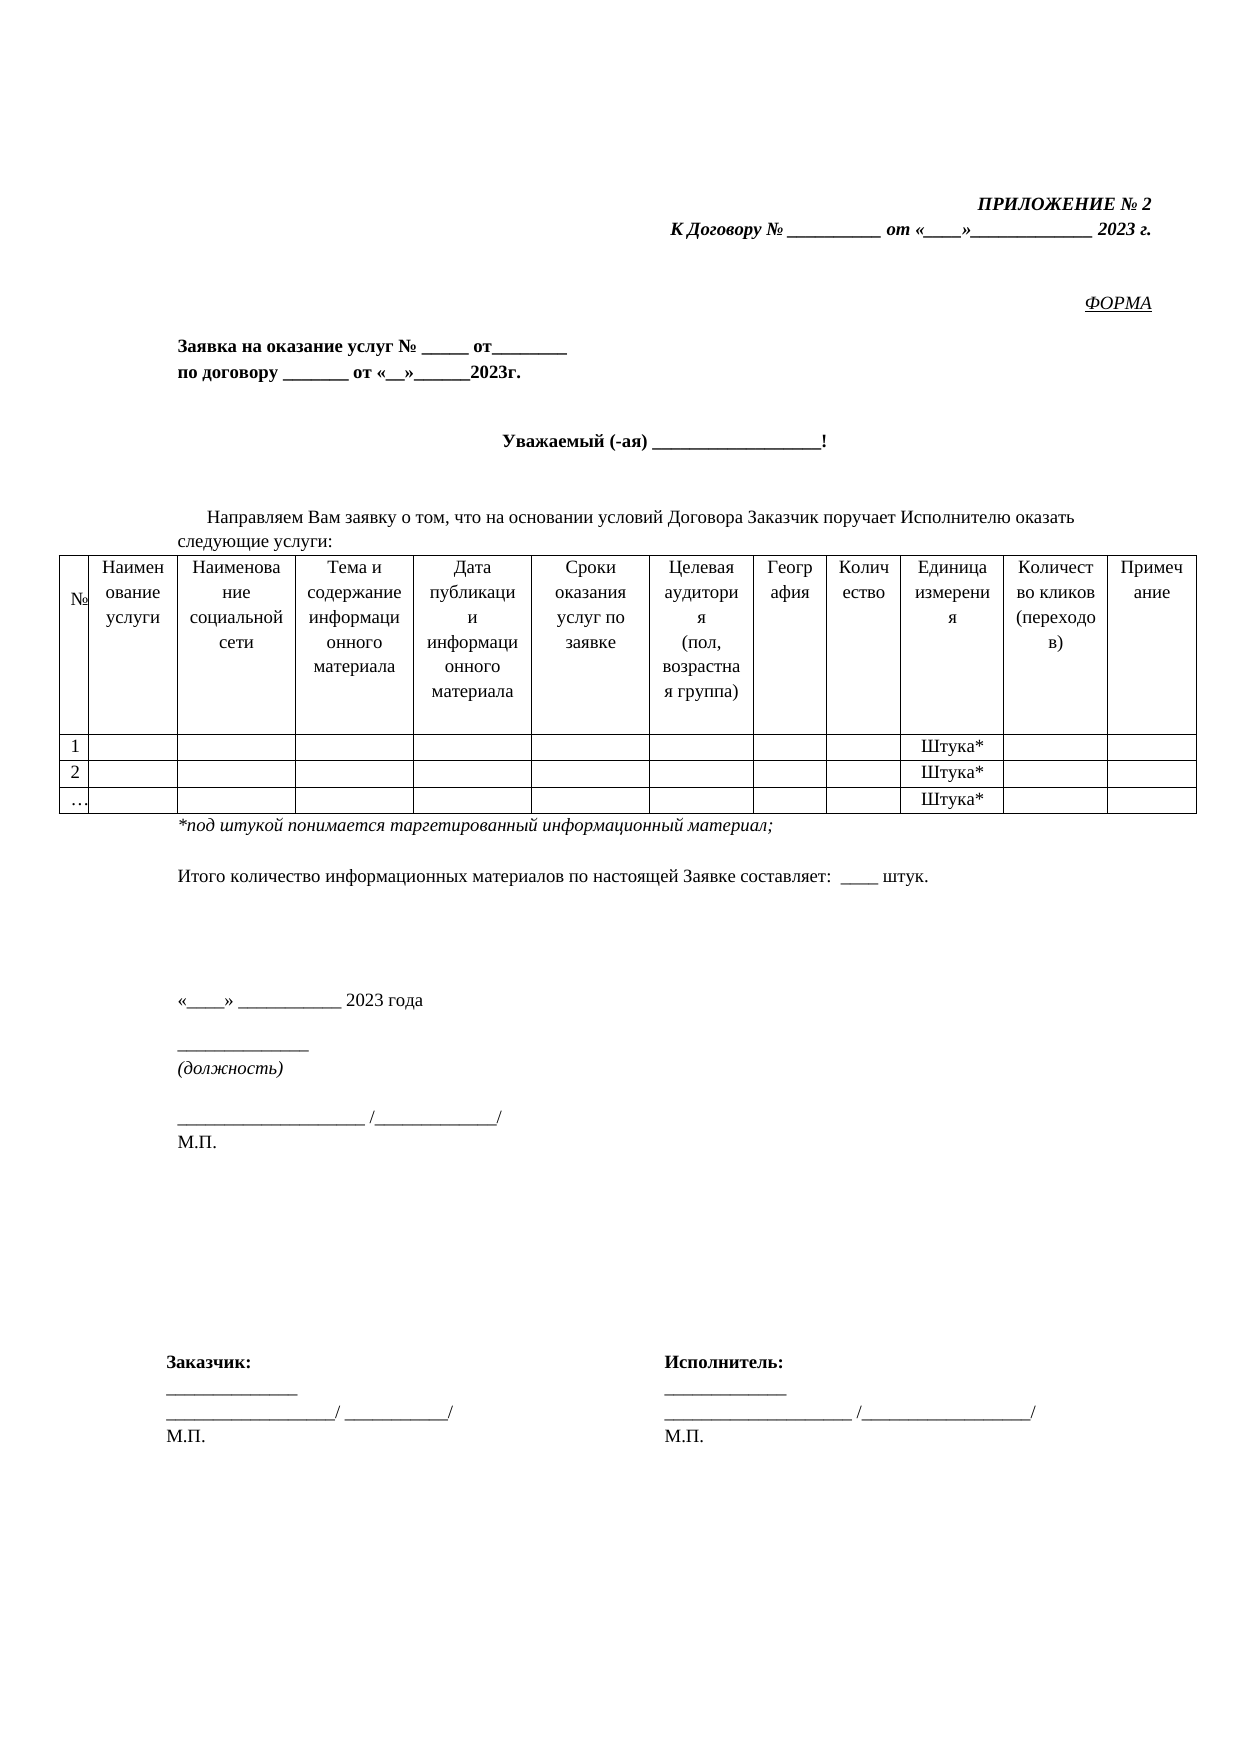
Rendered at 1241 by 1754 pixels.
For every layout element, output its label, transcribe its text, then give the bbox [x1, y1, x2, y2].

table_cell [1004, 735, 1107, 760]
text Итого количество информационных материалов по настоящей Заявке составляет: ____ штук. [177, 865, 1152, 886]
table_cell [1004, 788, 1107, 813]
table_cell [650, 761, 753, 787]
table_cell [532, 788, 649, 813]
text (должность) [177, 1057, 1152, 1078]
text ПРИЛОЖЕНИЕ № 2 [177, 193, 1152, 215]
table_cell Штука* [901, 735, 1003, 760]
table_cell [1108, 735, 1196, 760]
table_cell 1 [60, 735, 88, 760]
table_header Количество [827, 556, 900, 734]
table_cell [1004, 761, 1107, 787]
text *под штукой понимается таргетированный информационный материал; [177, 814, 1152, 836]
table_cell [650, 788, 753, 813]
table_cell [89, 761, 177, 787]
text ____________________ /_____________/ [177, 1106, 1152, 1128]
table_cell [178, 788, 295, 813]
table_cell [827, 735, 900, 760]
text ______________ [177, 1032, 1152, 1053]
table_header Тема и содержание информационного материала [296, 556, 413, 734]
table_cell [532, 761, 649, 787]
table_cell 2 [60, 761, 88, 787]
table_cell Штука* [901, 761, 1003, 787]
table_header Целевая аудитория (пол, возрастная группа) [650, 556, 753, 734]
table_cell [1108, 788, 1196, 813]
table_header Единица измерения [901, 556, 1003, 734]
table_header Наименование услуги [89, 556, 177, 734]
table_header Наименование социальной сети [178, 556, 295, 734]
table_header География [754, 556, 826, 734]
table_cell [178, 735, 295, 760]
table_header Количество кликов (переходов) [1004, 556, 1107, 734]
table_cell [414, 788, 531, 813]
text Заявка на оказание услуг № _____ от________ [177, 335, 1152, 357]
text Уважаемый (-ая) __________________! [177, 430, 1152, 452]
text ФОРМА [177, 292, 1152, 314]
table_cell [414, 735, 531, 760]
table_header Примечание [1108, 556, 1196, 734]
text Направляем Вам заявку о том, что на основании условий Договора Заказчик поручает Исполнителю оказать следующие услуги: [177, 506, 1152, 552]
table_cell [296, 788, 413, 813]
table_cell [827, 788, 900, 813]
table_cell Штука* [901, 788, 1003, 813]
table_cell [754, 735, 826, 760]
table_cell … [60, 788, 88, 813]
table_cell [1108, 761, 1196, 787]
table_cell [89, 788, 177, 813]
table_cell [650, 735, 753, 760]
table_cell [296, 761, 413, 787]
text по договору _______ от «__»______2023г. [177, 361, 1152, 383]
table_header Заказчик: ______________ __________________/ ___________/ М.П. [166, 1326, 664, 1451]
table_cell [178, 761, 295, 787]
text М.П. [177, 1131, 1152, 1153]
text «____» ___________ 2023 года [177, 989, 1152, 1010]
table_cell [296, 735, 413, 760]
table_cell [754, 788, 826, 813]
table_cell [827, 761, 900, 787]
table_header Сроки оказания услуг по заявке [532, 556, 649, 734]
table_cell [414, 761, 531, 787]
table_cell [532, 735, 649, 760]
table_cell [754, 761, 826, 787]
table_header № [60, 556, 88, 734]
table_cell [89, 735, 177, 760]
table_header Исполнитель: _____________ ____________________ /__________________/ М.П. [664, 1326, 1152, 1451]
text К Договору № __________ от «____»_____________ 2023 г. [177, 218, 1152, 239]
table_header Дата публикации информационного материала [414, 556, 531, 734]
